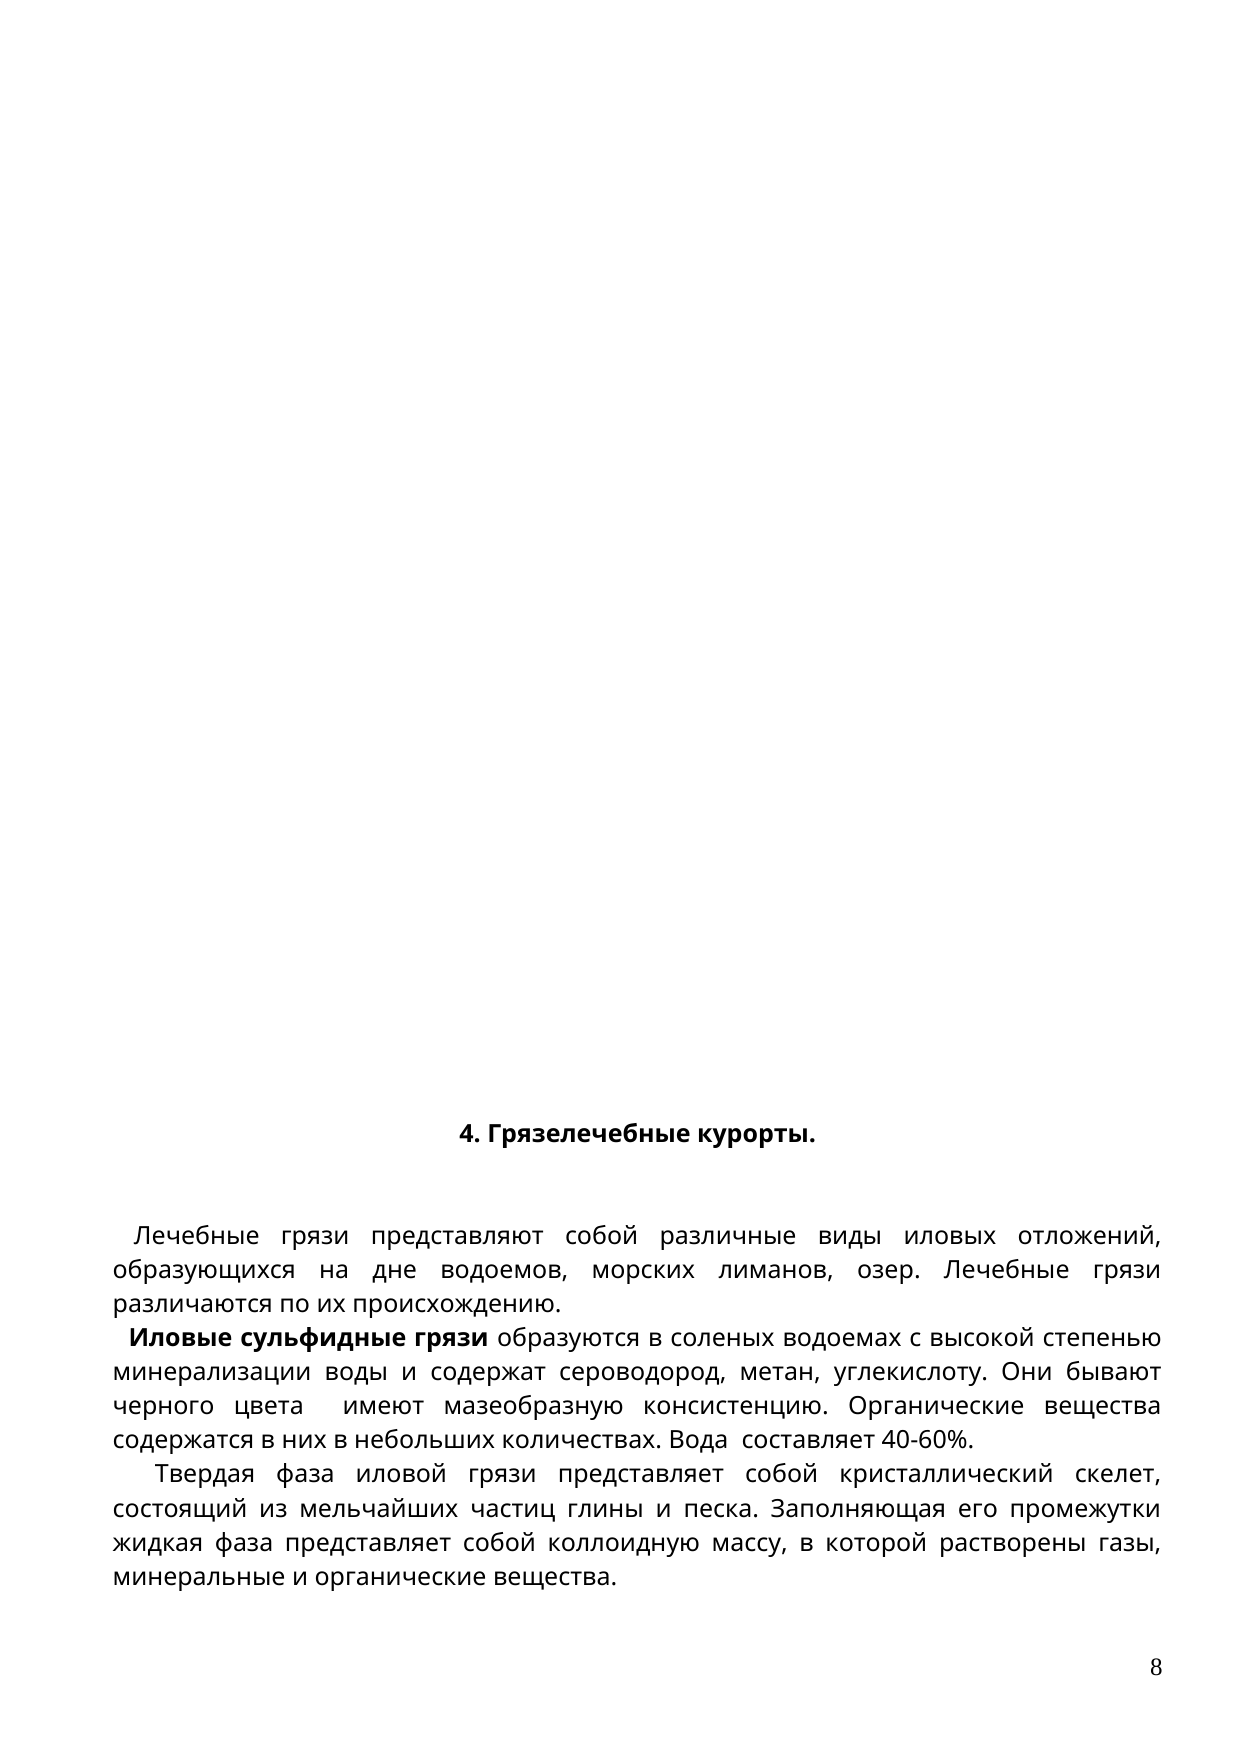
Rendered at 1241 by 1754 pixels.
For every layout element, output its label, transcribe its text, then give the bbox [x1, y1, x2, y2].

text 4. Грязелечебные курорты. [112, 1116, 1162, 1149]
text Твердая фаза иловой грязи представляет собой кристаллический скелет, состоящий из мельчайших частиц глины и песка. Заполняющая его промежутки жидкая фаза представляет собой коллоидную массу, в которой растворены газы, минеральные и органические вещества. [112, 1456, 1162, 1592]
text Лечебные грязи представляют собой различные виды иловых отложений, образующихся на дне водоемов, морских лиманов, озер. Лечебные грязи различаются по их происхождению. [112, 1218, 1162, 1320]
text Иловые сульфидные грязи образуются в соленых водоемах с высокой степенью минерализации воды и содержат сероводород, метан, углекислоту. Они бывают черного цвета имеют мазеобразную консистенцию. Органические вещества содержатся в них в небольших количествах. Вода составляет 40-60%. [112, 1320, 1162, 1456]
